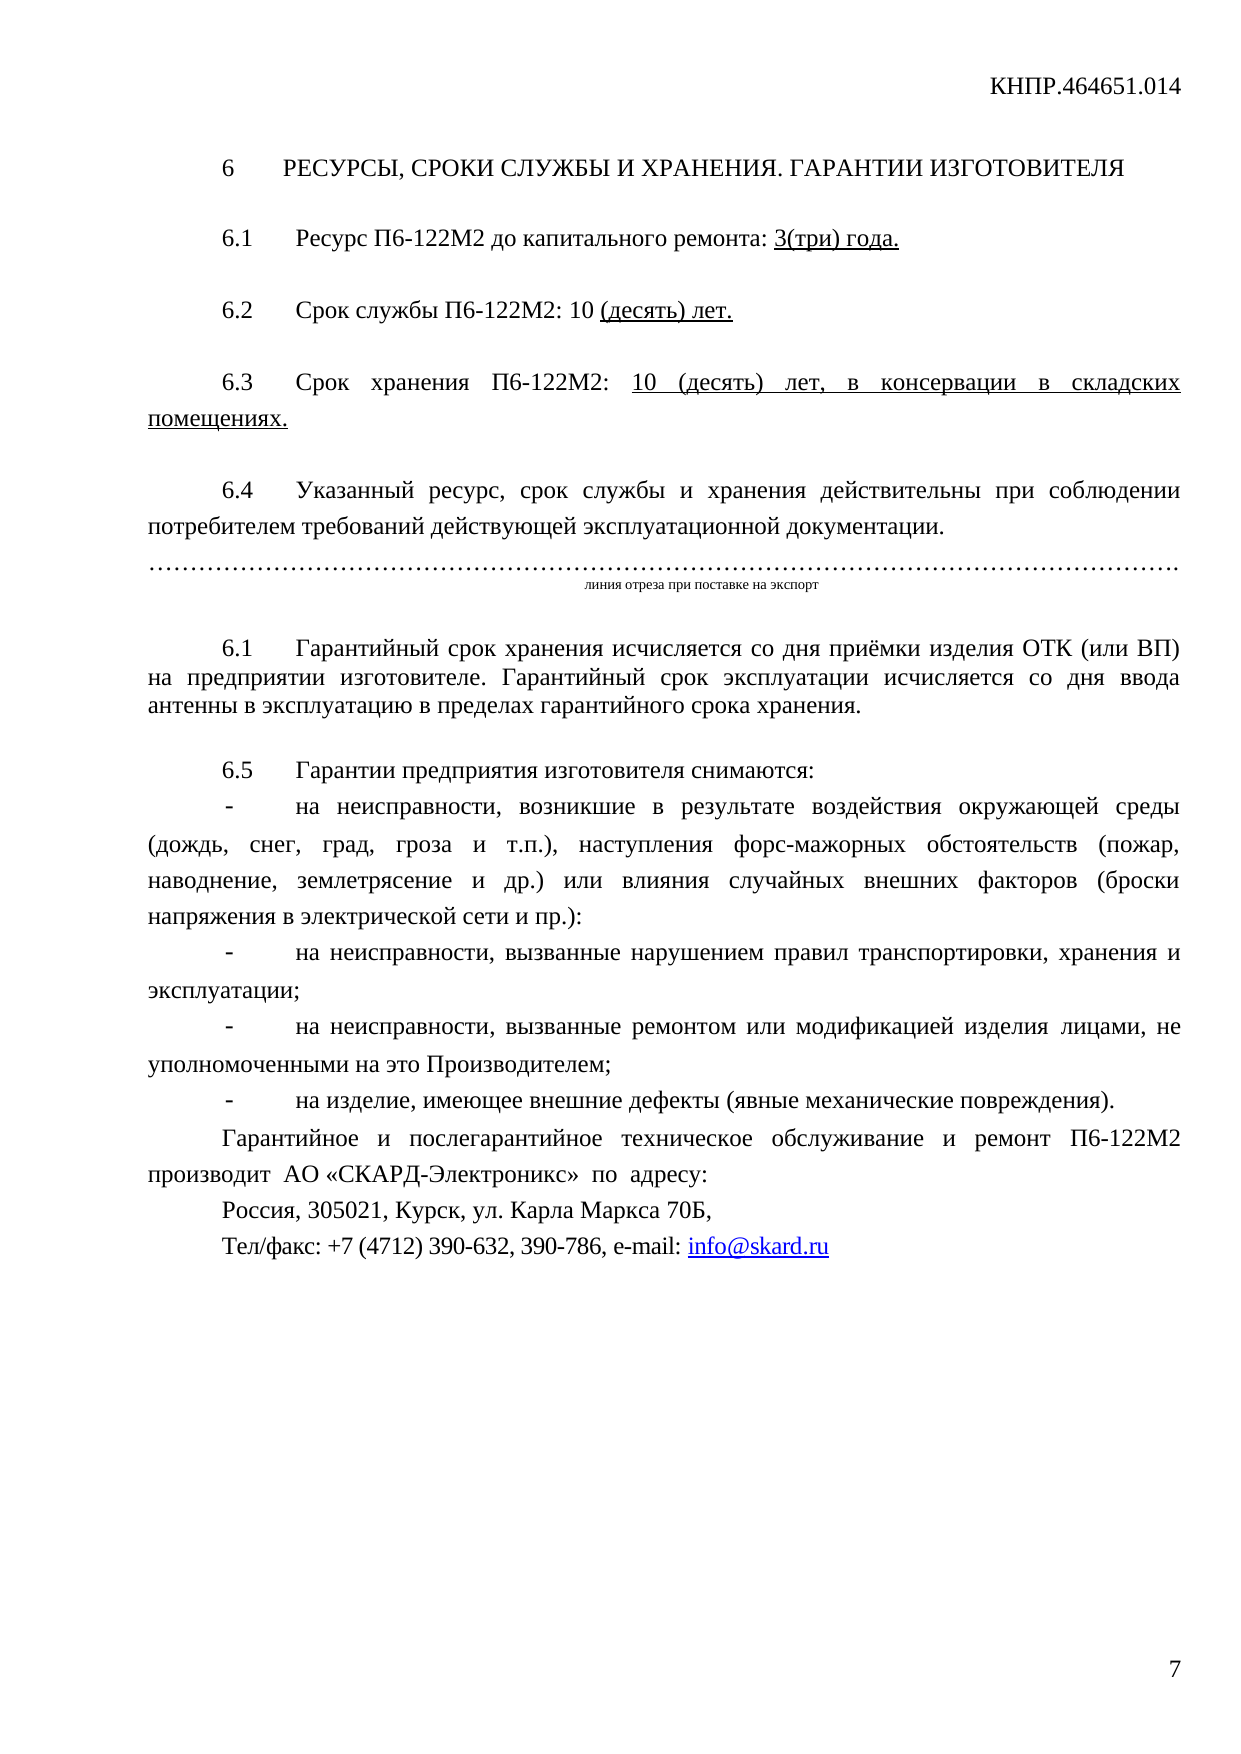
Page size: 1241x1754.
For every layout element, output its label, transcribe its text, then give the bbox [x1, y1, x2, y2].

list Срок хранения П6-122М2: 10 (десять) лет, в консервации в складских помещениях. [148, 367, 1181, 432]
list на неисправности, вызванные нарушением правил транспортировки, хранения и эксплуатации; [148, 937, 1181, 1004]
list на неисправности, вызванные ремонтом или модификацией изделия лицами, не уполномоченными на это Производителем; [148, 1011, 1181, 1078]
list Ресурс П6-122М2 до капитального ремонта: 3(три) года. [148, 223, 1181, 252]
list Гарантии предприятия изготовителя снимаются: [148, 755, 1181, 784]
list Гарантийный срок хранения исчисляется со дня приёмки изделия ОТК (или ВП) на предприятии изготовителе. Гарантийный срок эксплуатации исчисляется со дня ввода антенны в эксплуатацию в пределах гарантийного срока хранения. [148, 633, 1181, 719]
subtitle РЕСУРСЫ, СРОКИ СЛУЖБЫ И ХРАНЕНИЯ. ГАРАНТИИ ИЗГОТОВИТЕЛЯ [148, 153, 1181, 182]
text ……………………………………………………………………………………………………………. [148, 547, 1181, 576]
text Тел/факс: +7 (4712) 390-632, 390-786, e-mail: info@skard.ru [148, 1231, 1181, 1260]
list Указанный ресурс, срок службы и хранения действительны при соблюдении потребителем требований действующей эксплуатационной документации. [148, 475, 1181, 539]
text Россия, 305021, Курск, ул. Карла Маркса 70Б, [148, 1195, 1181, 1224]
list Срок службы П6-122М2: 10 (десять) лет. [148, 295, 1181, 324]
list на изделие, имеющее внешние дефекты (явные механические повреждения). [148, 1085, 1181, 1116]
text Гарантийное и послегарантийное техническое обслуживание и ремонт П6-122М2 производит АО «СКАРД-Электроникс» по адресу: [148, 1123, 1181, 1188]
text линия отреза при поставке на экспорт [148, 576, 1181, 604]
list на неисправности, возникшие в результате воздействия окружающей среды (дождь, снег, град, гроза и т.п.), наступления форс-мажорных обстоятельств (пожар, наводнение, землетрясение и др.) или влияния случайных внешних факторов (броски напряжения в электрической сети и пр.): [148, 791, 1181, 930]
